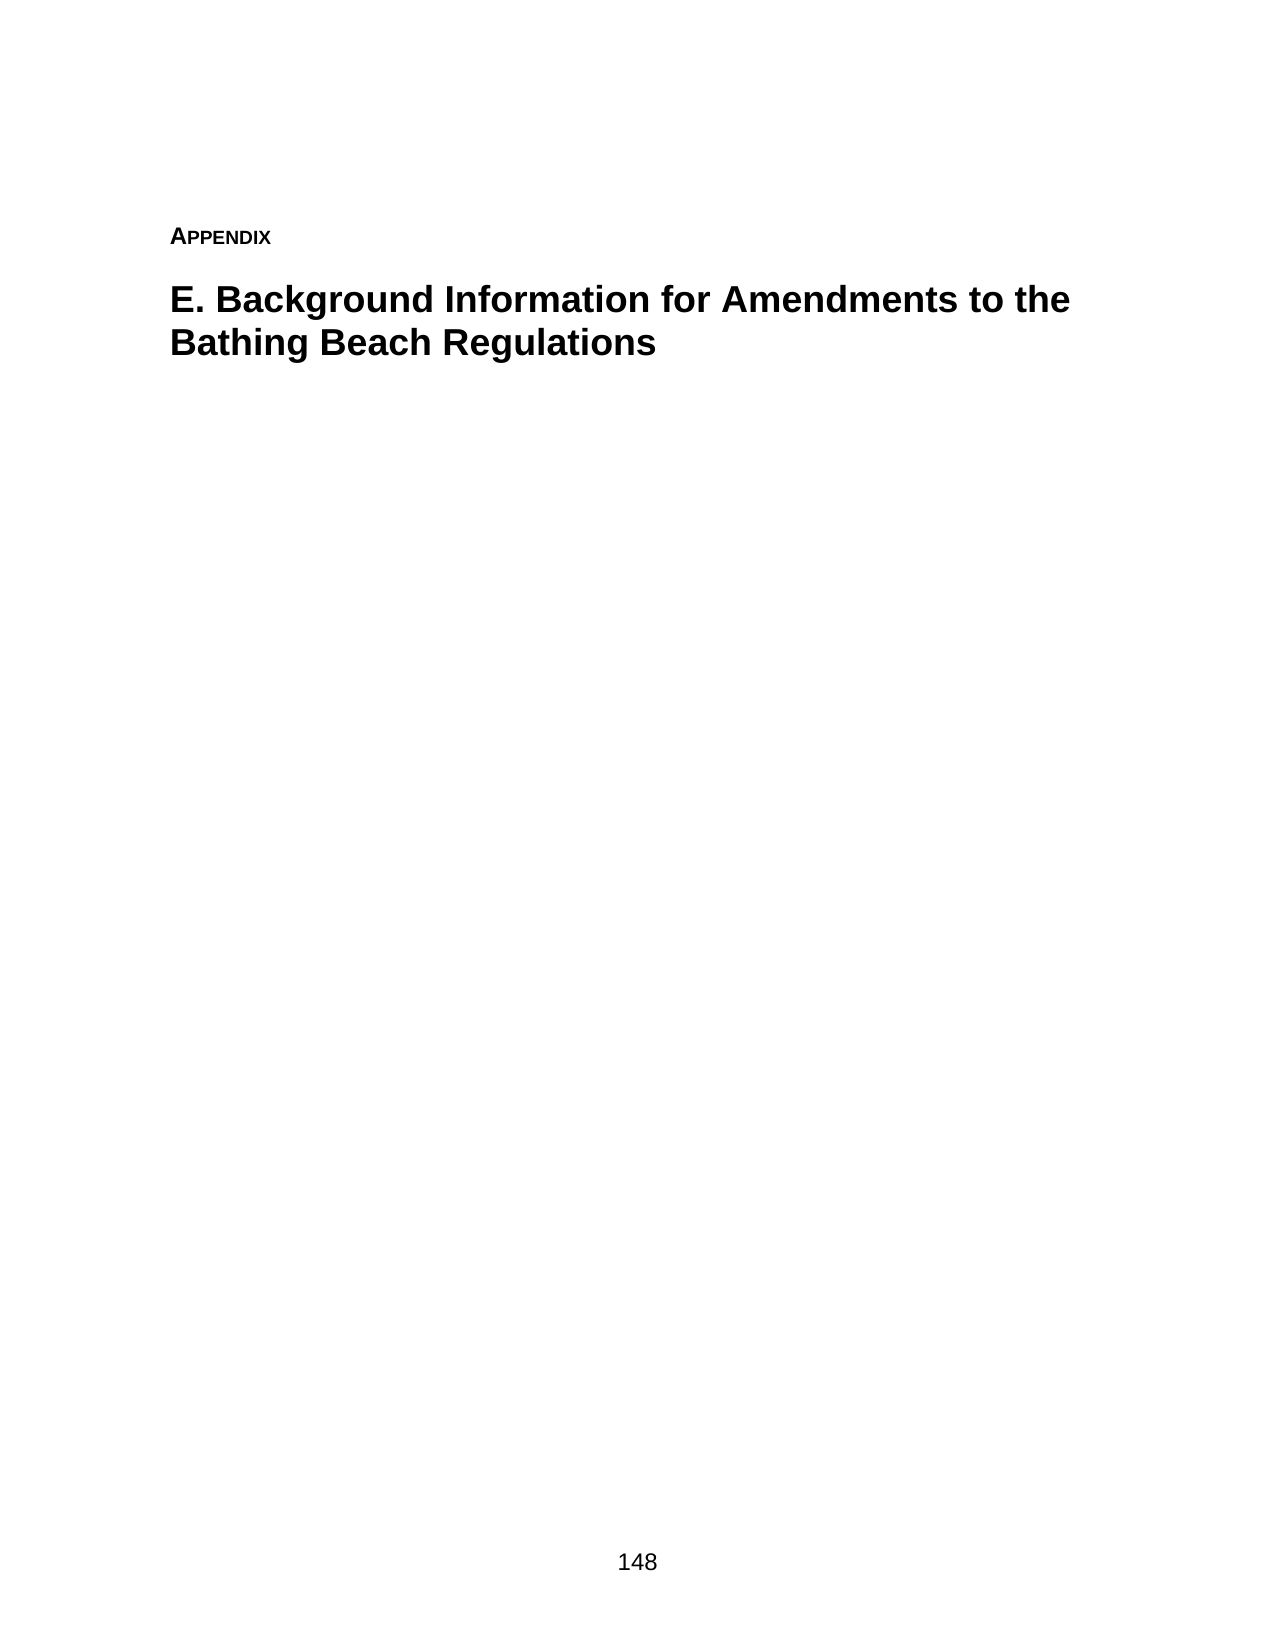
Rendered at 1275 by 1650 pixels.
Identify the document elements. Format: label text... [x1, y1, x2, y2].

text Appendix [169, 222, 1106, 249]
text E. Background Information for Amendments to the Bathing Beach Regulations [169, 277, 1106, 363]
